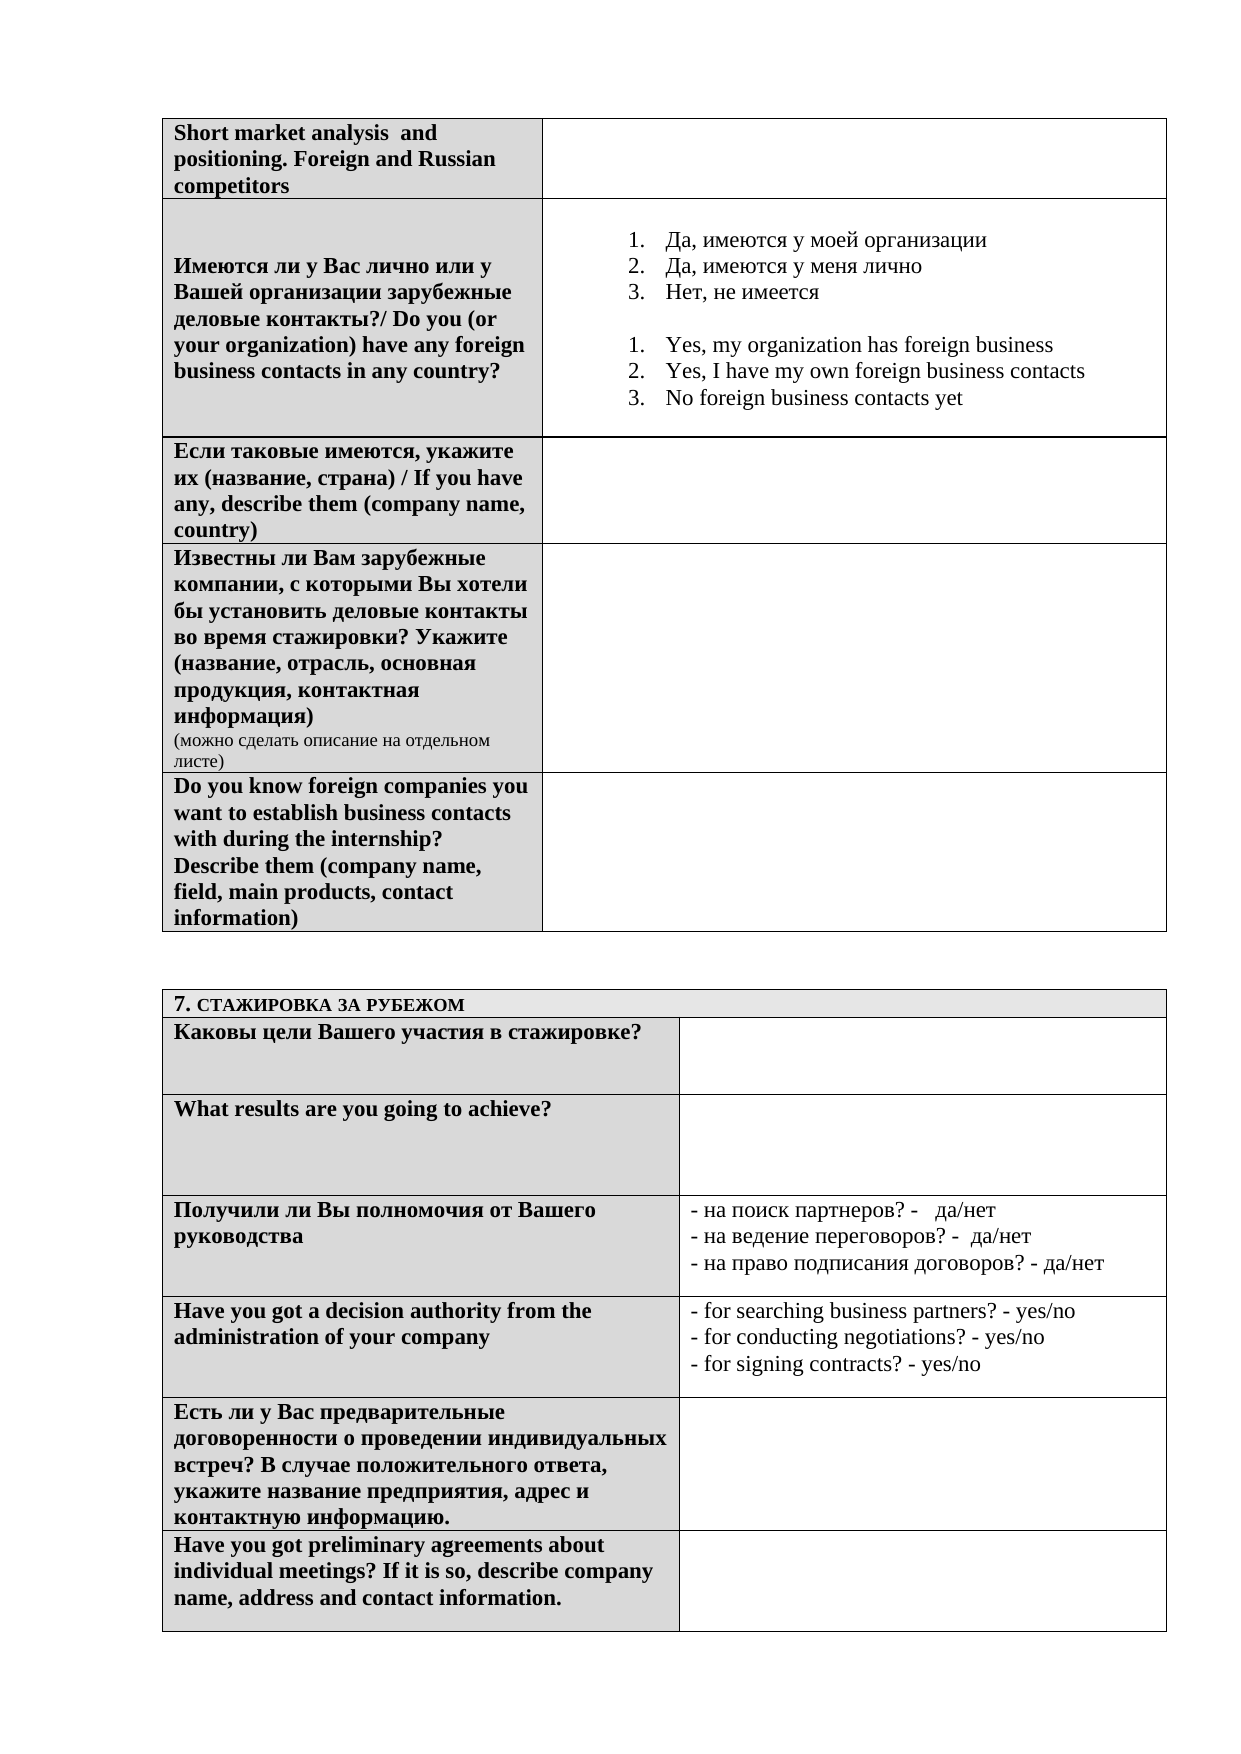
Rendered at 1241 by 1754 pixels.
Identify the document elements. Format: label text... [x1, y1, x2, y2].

table_cell Имеются ли у Вас лично или у Вашей организации зарубежные деловые контакты?/ Do you (or your organization) have any foreign business contacts in any country? [163, 199, 542, 436]
table_cell - for searching business partners? - yes/no - for conducting negotiations? - yes/no - for signing contracts? - yes/no [680, 1297, 1166, 1397]
table_header 7. стажировка за рубежом [163, 990, 1166, 1017]
table_cell [680, 1398, 1166, 1530]
table_cell Если таковые имеются, укажите их (название, страна) / If you have any, describe them (company name, country) [163, 438, 542, 543]
table_cell [680, 1531, 1166, 1631]
table_cell [543, 544, 1166, 772]
table_cell [543, 438, 1166, 543]
table_cell Да, имеются у моей организации Да, имеются у меня лично Нет, не имеется Yes, my organization has foreign business Yes, I have my own foreign business contacts No foreign business contacts yet [543, 199, 1166, 436]
table_cell Do you know foreign companies you want to establish business contacts with during the internship? Describe them (company name, field, main products, contact information) [163, 773, 542, 931]
table_cell Известны ли Вам зарубежные компании, с которыми Вы хотели бы установить деловые контакты во время стажировки? Укажите (название, отрасль, основная продукция, контактная информация) (можно сделать описание на отдельном листе) [163, 544, 542, 772]
table_cell [680, 1018, 1166, 1094]
table_cell Каковы цели Вашего участия в стажировке? [163, 1018, 679, 1094]
table_cell Получили ли Вы полномочия от Вашего руководства [163, 1196, 679, 1296]
table_cell Have you got preliminary agreements about individual meetings? If it is so, describe company name, address and contact information. [163, 1531, 679, 1631]
table_cell What results are you going to achieve? [163, 1095, 679, 1195]
table_cell Short market analysis and positioning. Foreign and Russian competitors [163, 119, 542, 198]
table_cell Есть ли у Вас предварительные договоренности о проведении индивидуальных встреч? В случае положительного ответа, укажите название предприятия, адрес и контактную информацию. [163, 1398, 679, 1530]
table_cell [543, 773, 1166, 931]
table_cell - на поиск партнеров? - да/нет - на ведение переговоров? - да/нет - на право подписания договоров? - да/нет [680, 1196, 1166, 1296]
table_cell [680, 1095, 1166, 1195]
table_cell Have you got a decision authority from the administration of your company [163, 1297, 679, 1397]
table_cell [543, 119, 1166, 198]
